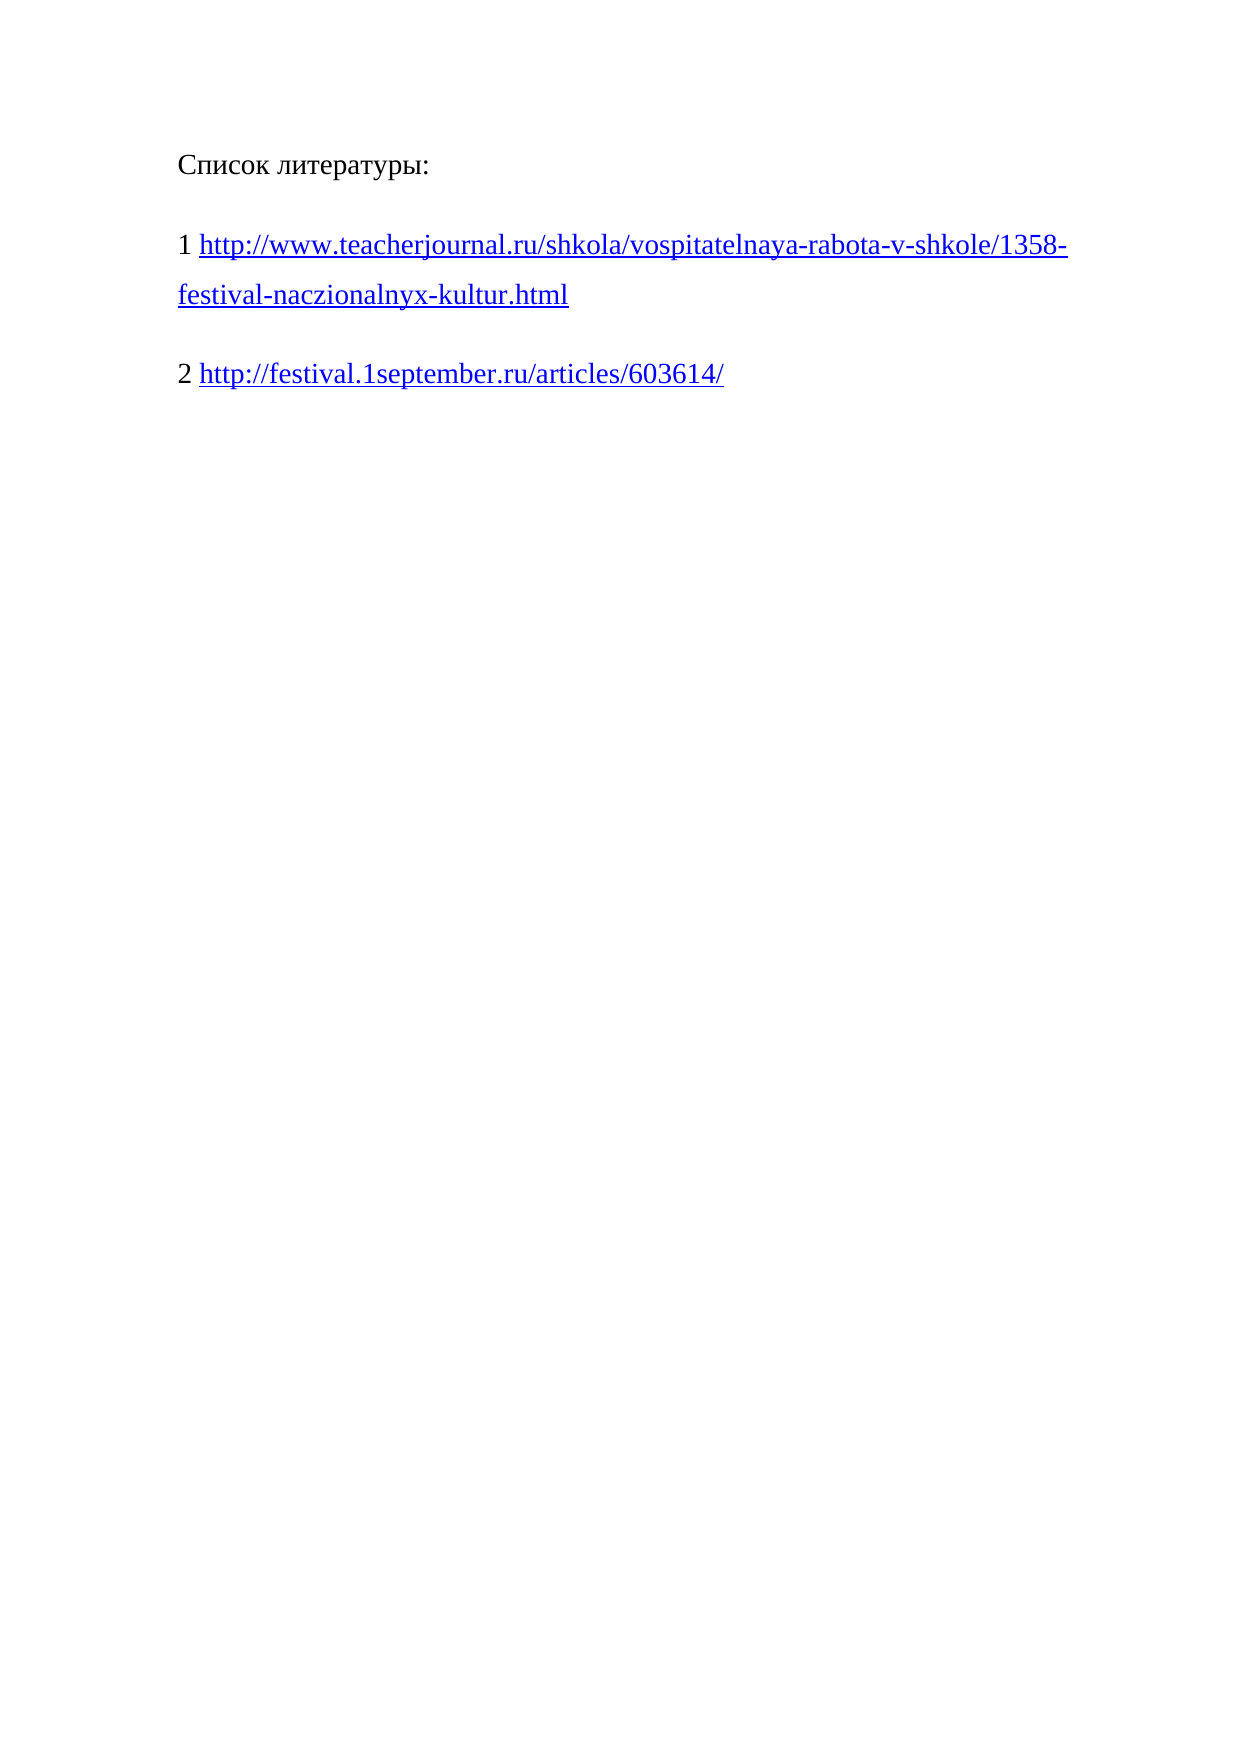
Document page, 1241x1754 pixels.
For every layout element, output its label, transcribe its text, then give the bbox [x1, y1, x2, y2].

text 1 http://www.teacherjournal.ru/shkola/vospitatelnaya-rabota-v-shkole/1358-festival-naczionalnyx-kultur.html [177, 227, 1152, 311]
text 2 http://festival.1september.ru/articles/603614/ [177, 357, 1152, 390]
text Список литературы: [177, 147, 1152, 181]
